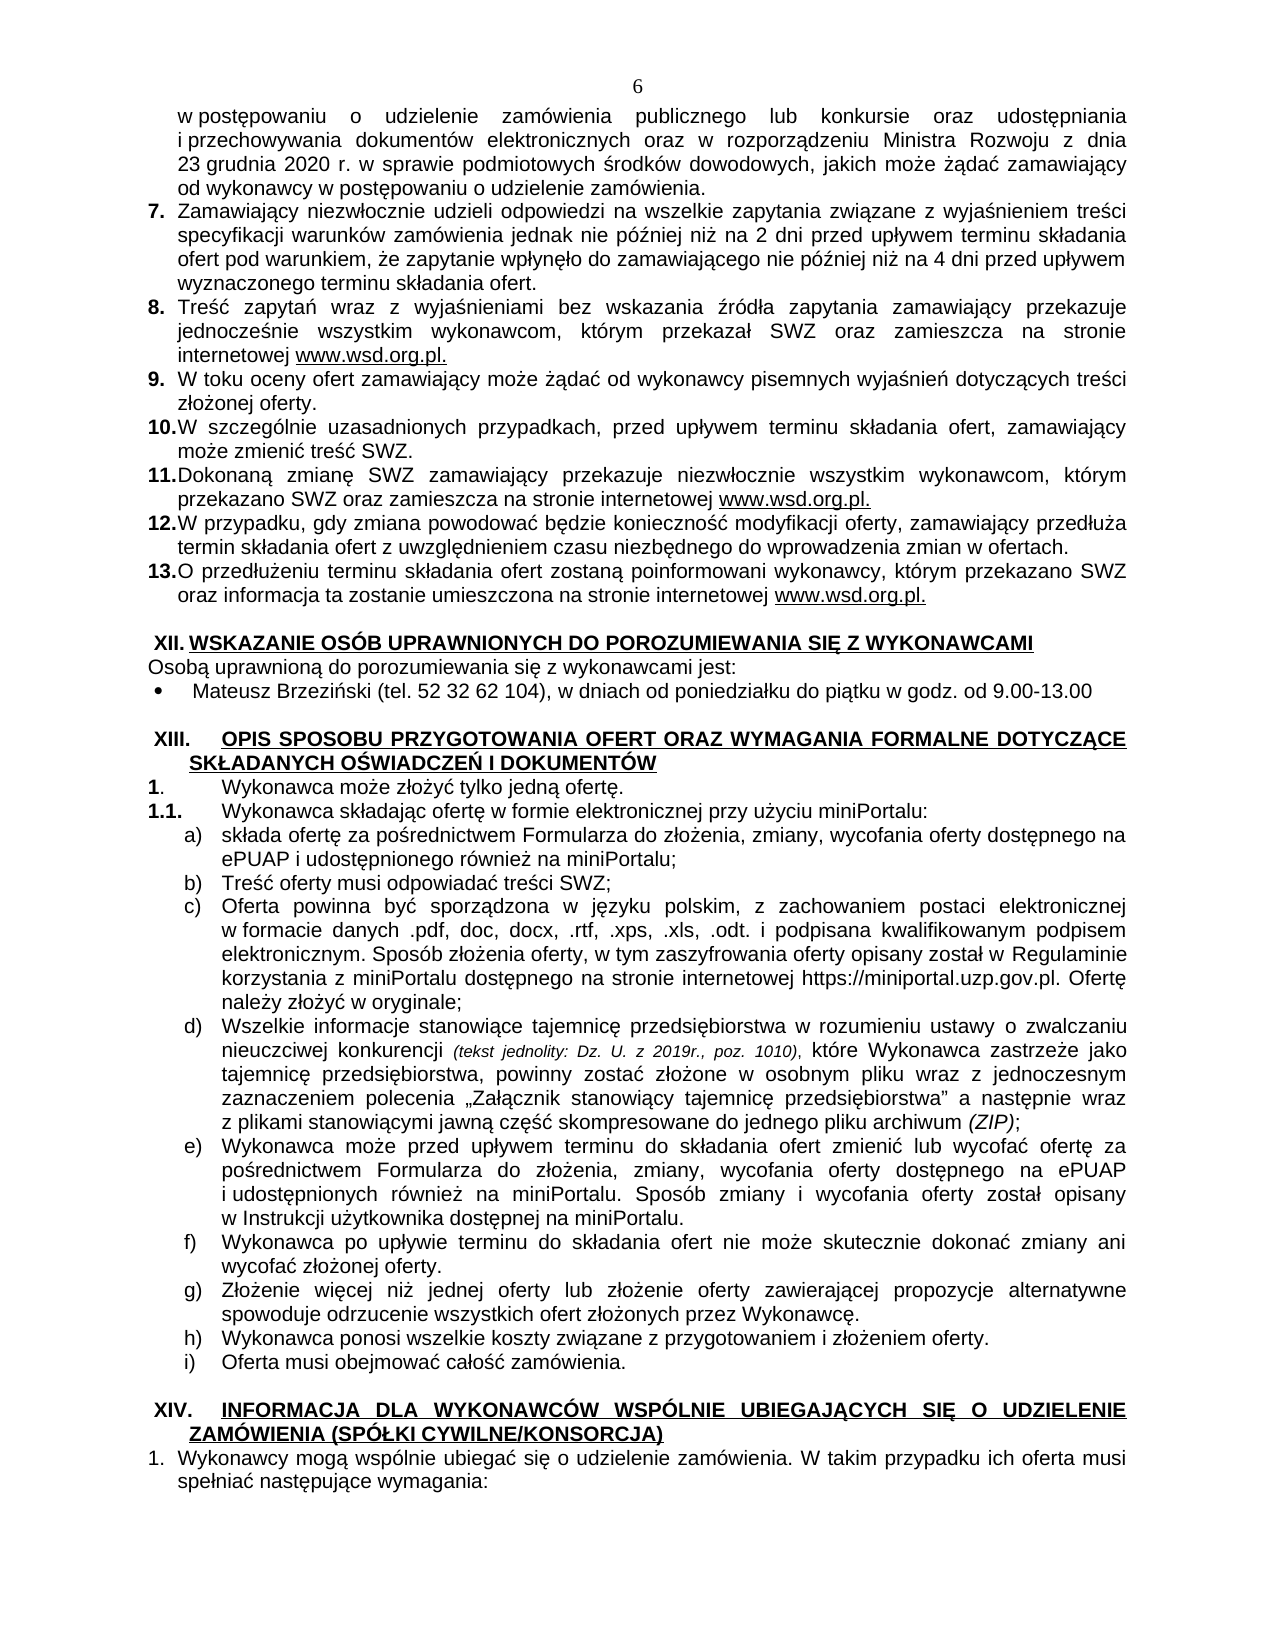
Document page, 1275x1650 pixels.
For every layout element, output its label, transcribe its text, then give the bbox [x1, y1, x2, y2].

list Dokonaną zmianę SWZ zamawiający przekazuje niezwłocznie wszystkim wykonawcom, którym przekazano SWZ oraz zamieszcza na stronie internetowej www.wsd.org.pl. [148, 463, 1127, 511]
list Wszelkie informacje stanowiące tajemnicę przedsiębiorstwa w rozumieniu ustawy o zwalczaniu nieuczciwej konkurencji (tekst jednolity: Dz. U. z 2019r., poz. 1010), które Wykonawca zastrzeże jako tajemnicę przedsiębiorstwa, powinny zostać złożone w osobnym pliku wraz z jednoczesnym zaznaczeniem polecenia „Załącznik stanowiący tajemnicę przedsiębiorstwa” a następnie wraz z plikami stanowiącymi jawną część skompresowane do jednego pliku archiwum (ZIP); [184, 1014, 1127, 1134]
list O przedłużeniu terminu składania ofert zostaną poinformowani wykonawcy, którym przekazano SWZ oraz informacja ta zostanie umieszczona na stronie internetowej www.wsd.org.pl. [148, 559, 1127, 607]
text Osobą uprawnioną do porozumiewania się z wykonawcami jest: [148, 654, 1127, 678]
text 1. Wykonawca może złożyć tylko jedną ofertę. [148, 774, 1127, 798]
subtitle WSKAZANIE OSÓB UPRAWNIONYCH DO POROZUMIEWANIA SIĘ Z WYKONAWCAMI [153, 631, 1127, 654]
list Zamawiający niezwłocznie udzieli odpowiedzi na wszelkie zapytania związane z wyjaśnieniem treści specyfikacji warunków zamówienia jednak nie później niż na 2 dni przed upływem terminu składania ofert pod warunkiem, że zapytanie wpłynęło do zamawiającego nie później niż na 4 dni przed upływem wyznaczonego terminu składania ofert. [148, 199, 1127, 295]
list Oferta powinna być sporządzona w języku polskim, z zachowaniem postaci elektronicznej w formacie danych .pdf, doc, docx, .rtf, .xps, .xls, .odt. i podpisana kwalifikowanym podpisem elektronicznym. Sposób złożenia oferty, w tym zaszyfrowania oferty opisany został w Regulaminie korzystania z miniPortalu dostępnego na stronie internetowej https://miniportal.uzp.gov.pl. Ofertę należy złożyć w oryginale; [184, 894, 1127, 1014]
list Treść oferty musi odpowiadać treści SWZ; [184, 870, 1127, 894]
list W szczególnie uzasadnionych przypadkach, przed upływem terminu składania ofert, zamawiający może zmienić treść SWZ. [148, 415, 1127, 463]
list Oferta musi obejmować całość zamówienia. [184, 1349, 1127, 1373]
subtitle INFORMACJA DLA WYKONAWCÓW WSPÓLNIE UBIEGAJĄCYCH SIĘ O UDZIELENIE ZAMÓWIENIA (SPÓŁKI CYWILNE/KONSORCJA) [153, 1397, 1127, 1445]
list Wykonawca może przed upływem terminu do składania ofert zmienić lub wycofać ofertę za pośrednictwem Formularza do złożenia, zmiany, wycofania oferty dostępnego na ePUAP i udostępnionych również na miniPortalu. Sposób zmiany i wycofania oferty został opisany w Instrukcji użytkownika dostępnej na miniPortalu. [184, 1134, 1127, 1230]
list Wykonawcy mogą wspólnie ubiegać się o udzielenie zamówienia. W takim przypadku ich oferta musi spełniać następujące wymagania: [148, 1445, 1127, 1493]
list składa ofertę za pośrednictwem Formularza do złożenia, zmiany, wycofania oferty dostępnego na ePUAP i udostępnionego również na miniPortalu; [184, 822, 1127, 870]
list W toku oceny ofert zamawiający może żądać od wykonawcy pisemnych wyjaśnień dotyczących treści złożonej oferty. [148, 367, 1127, 415]
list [148, 103, 1127, 199]
list Mateusz Brzeziński (tel. 52 32 62 104), w dniach od poniedziałku do piątku w godz. od 9.00-13.00 [154, 678, 1127, 703]
list W przypadku, gdy zmiana powodować będzie konieczność modyfikacji oferty, zamawiający przedłuża termin składania ofert z uwzględnieniem czasu niezbędnego do wprowadzenia zmian w ofertach. [148, 511, 1127, 559]
subtitle OPIS SPOSOBU PRZYGOTOWANIA OFERT ORAZ WYMAGANIA FORMALNE DOTYCZĄCE SKŁADANYCH OŚWIADCZEŃ I DOKUMENTÓW [153, 727, 1127, 774]
list Wykonawca ponosi wszelkie koszty związane z przygotowaniem i złożeniem oferty. [184, 1326, 1127, 1349]
list Złożenie więcej niż jednej oferty lub złożenie oferty zawierającej propozycje alternatywne spowoduje odrzucenie wszystkich ofert złożonych przez Wykonawcę. [184, 1278, 1127, 1326]
list Treść zapytań wraz z wyjaśnieniami bez wskazania źródła zapytania zamawiający przekazuje jednocześnie wszystkim wykonawcom, którym przekazał SWZ oraz zamieszcza na stronie internetowej www.wsd.org.pl. [148, 295, 1127, 367]
list Wykonawca po upływie terminu do składania ofert nie może skutecznie dokonać zmiany ani wycofać złożonej oferty. [184, 1230, 1127, 1278]
list Wykonawca składając ofertę w formie elektronicznej przy użyciu miniPortalu: [148, 798, 1127, 822]
